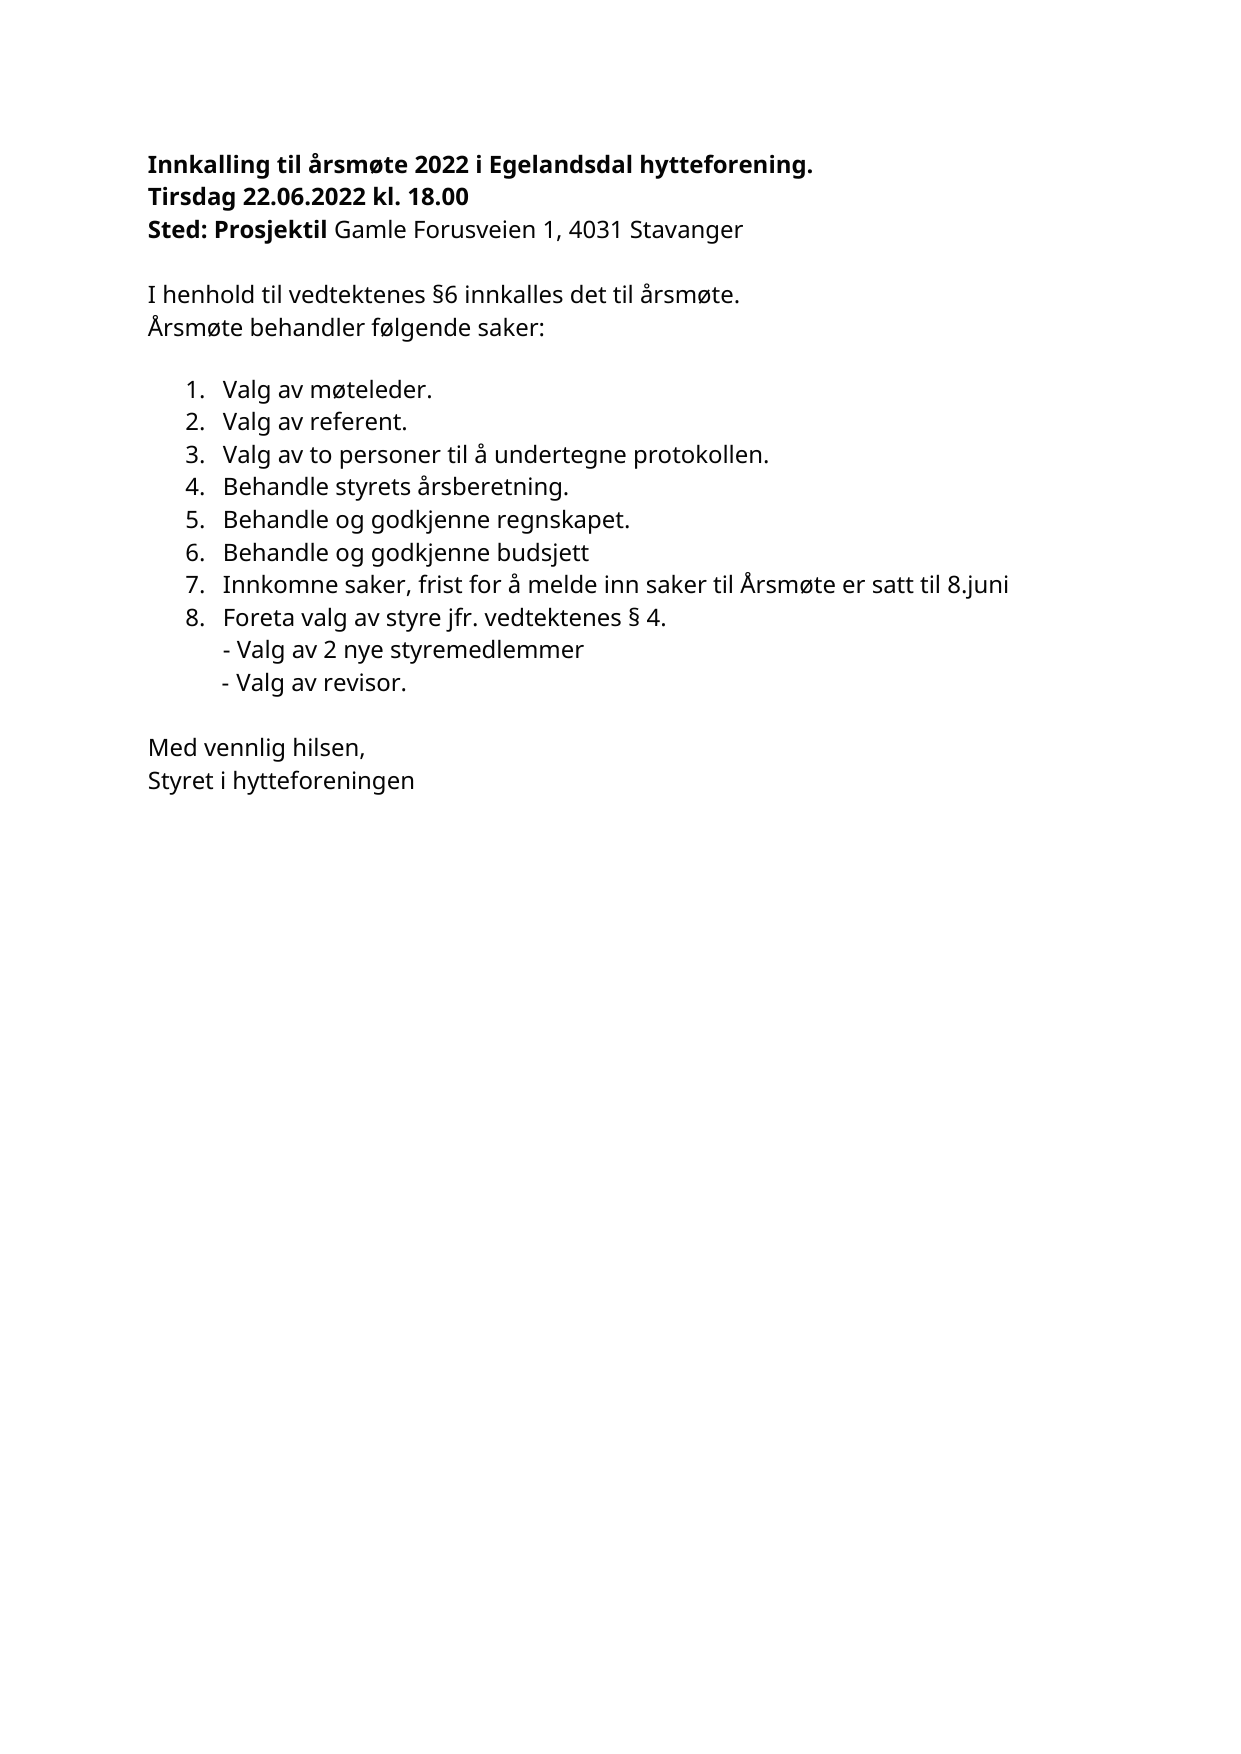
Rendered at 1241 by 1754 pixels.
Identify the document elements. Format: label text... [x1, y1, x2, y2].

list Foreta valg av styre jfr. vedtektenes § 4. - Valg av 2 nye styremedlemmer [185, 601, 1093, 666]
list Behandle og godkjenne budsjett [185, 535, 1093, 568]
list Valg av møteleder. [185, 372, 1093, 405]
text Med vennlig hilsen, [148, 731, 1093, 764]
list Behandle styrets årsberetning. [185, 470, 1093, 503]
text I henhold til vedtektenes §6 innkalles det til årsmøte. [148, 278, 1093, 311]
text Styret i hytteforeningen [148, 764, 1093, 796]
text Årsmøte behandler følgende saker: [148, 311, 1093, 343]
list Valg av referent. [185, 405, 1093, 438]
text Innkalling til årsmøte 2022 i Egelandsdal hytteforening. [148, 148, 1093, 180]
text Sted: Prosjektil Gamle Forusveien 1, 4031 Stavanger [148, 213, 1093, 245]
list Valg av to personer til å undertegne protokollen. [185, 438, 1093, 470]
list Innkomne saker, frist for å melde inn saker til Årsmøte er satt til 8.juni [185, 568, 1093, 601]
list Valg av revisor. [221, 666, 1093, 698]
list Behandle og godkjenne regnskapet. [185, 503, 1093, 535]
text Tirsdag 22.06.2022 kl. 18.00 [148, 180, 1093, 213]
